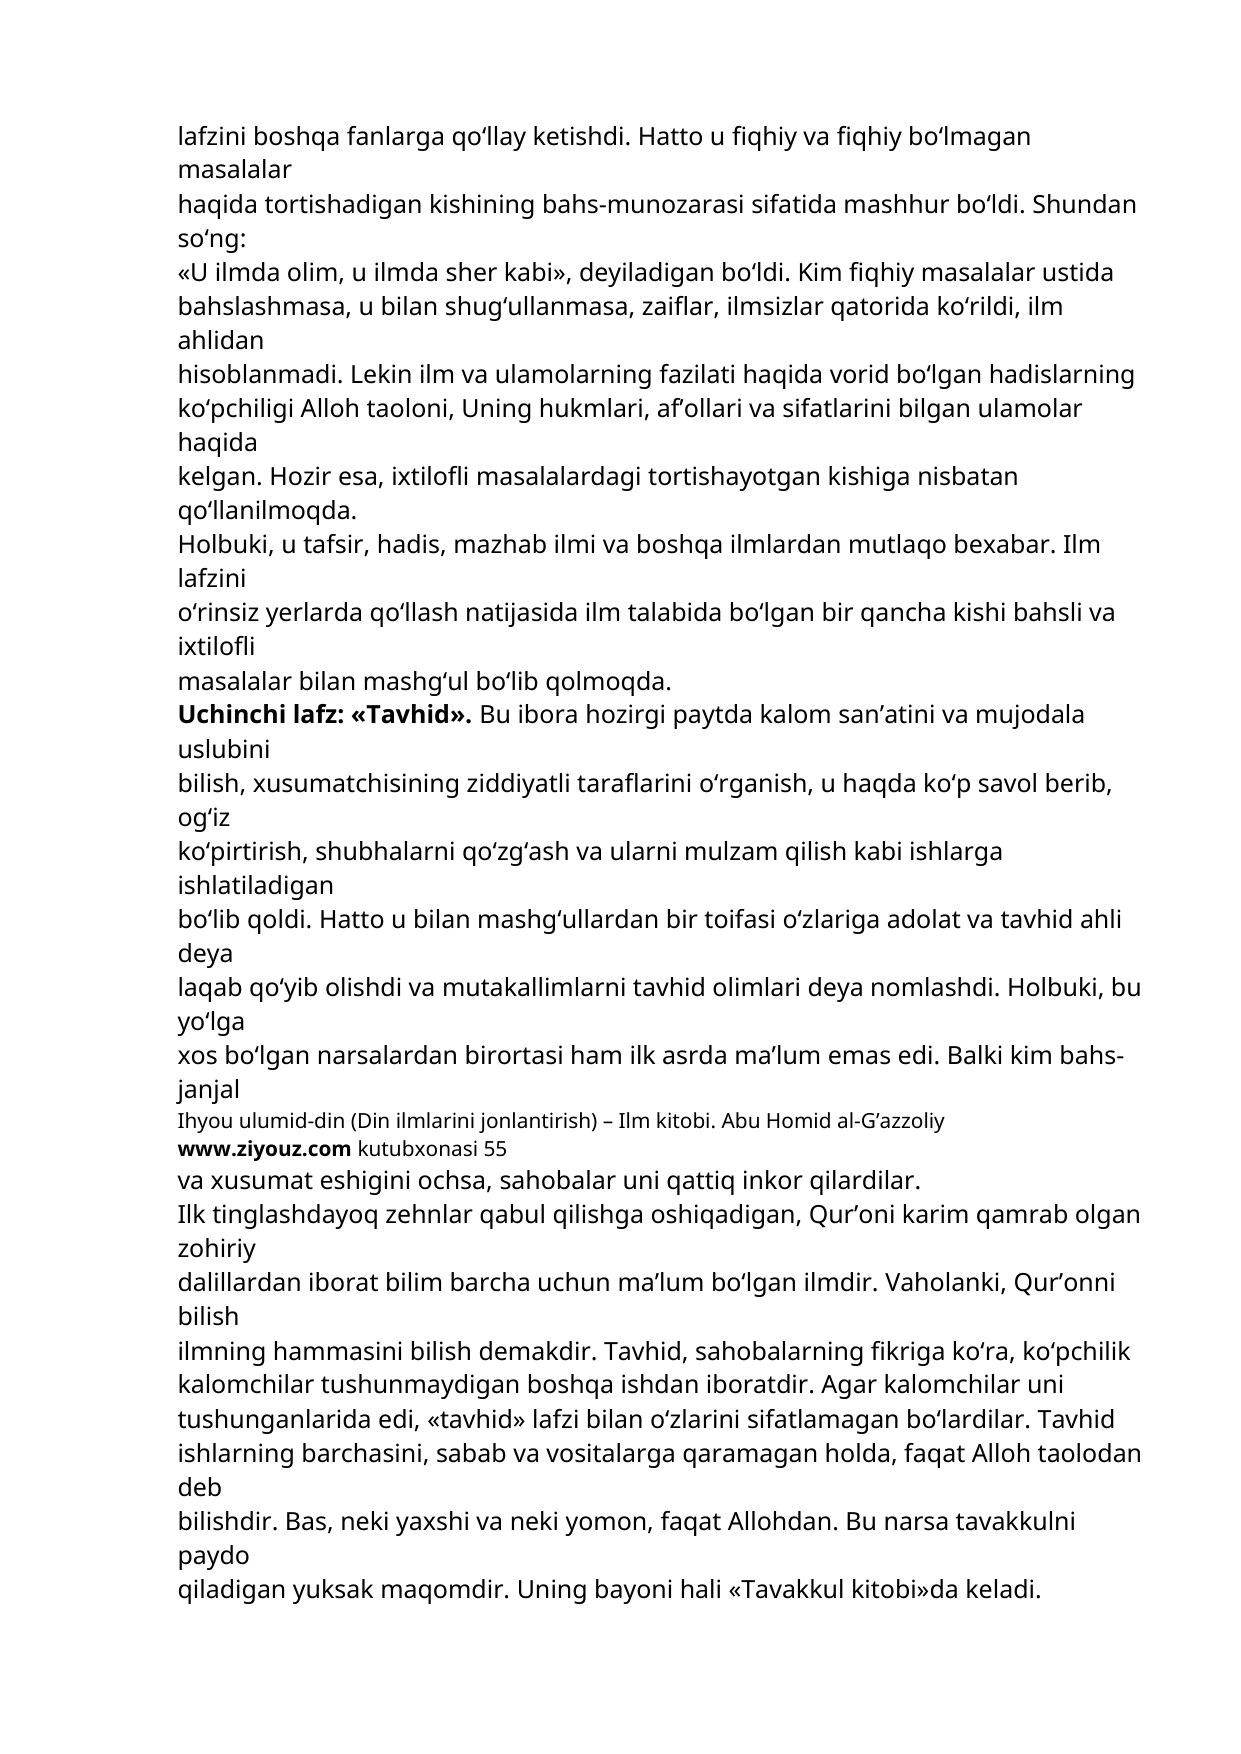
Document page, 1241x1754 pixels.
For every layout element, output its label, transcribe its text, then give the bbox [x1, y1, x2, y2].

text dalillardan iborat bilim barcha uchun ma’lum bo‘lgan ilmdir. Vaholanki, Qur’onni bilish [177, 1265, 1152, 1333]
text bilish, xusumatchisining ziddiyatli taraflarini o‘rganish, u haqda ko‘p savol berib, og‘iz [177, 765, 1152, 833]
text ko‘pirtirish, shubhalarni qo‘zg‘ash va ularni mulzam qilish kabi ishlarga ishlatiladigan [177, 833, 1152, 902]
text ko‘pchiligi Alloh taoloni, Uning hukmlari, af’ollari va sifatlarini bilgan ulamolar haqida [177, 391, 1152, 459]
text o‘rinsiz yerlarda qo‘llash natijasida ilm talabida bo‘lgan bir qancha kishi bahsli va ixtilofli [177, 595, 1152, 663]
text haqida tortishadigan kishining bahs-munozarasi sifatida mashhur bo‘ldi. Shundan so‘ng: [177, 186, 1152, 254]
text kalomchilar tushunmaydigan boshqa ishdan iboratdir. Agar kalomchilar uni [177, 1367, 1152, 1401]
text «U ilmda olim, u ilmda sher kabi», deyiladigan bo‘ldi. Kim fiqhiy masalalar ustida [177, 254, 1152, 288]
text xos bo‘lgan narsalardan birortasi ham ilk asrda ma’lum emas edi. Balki kim bahs-janjal [177, 1038, 1152, 1106]
text bilishdir. Bas, neki yaxshi va neki yomon, faqat Allohdan. Bu narsa tavakkulni paydo [177, 1503, 1152, 1572]
text masalalar bilan mashg‘ul bo‘lib qolmoqda. [177, 663, 1152, 697]
text qiladigan yuksak maqomdir. Uning bayoni hali «Tavakkul kitobi»da keladi. [177, 1572, 1152, 1606]
text ilmning hammasini bilish demakdir. Tavhid, sahobalarning fikriga ko‘ra, ko‘pchilik [177, 1333, 1152, 1367]
text laqab qo‘yib olishdi va mutakallimlarni tavhid olimlari deya nomlashdi. Holbuki, bu yo‘lga [177, 970, 1152, 1038]
text kelgan. Hozir esa, ixtilofli masalalardagi tortishayotgan kishiga nisbatan qo‘llanilmoqda. [177, 459, 1152, 527]
text Ihyou ulumid-din (Din ilmlarini jonlantirish) – Ilm kitobi. Abu Homid al-G’azzoliy [177, 1106, 1152, 1134]
text ishlarning barchasini, sabab va vositalarga qaramagan holda, faqat Alloh taolodan deb [177, 1435, 1152, 1503]
text va xusumat eshigini ochsa, sahobalar uni qattiq inkor qilardilar. [177, 1163, 1152, 1197]
text Uchinchi lafz: «Tavhid». Bu ibora hozirgi paytda kalom san’atini va mujodala uslubini [177, 697, 1152, 765]
text Ilk tinglashdayoq zehnlar qabul qilishga oshiqadigan, Qur’oni karim qamrab olgan zohiriy [177, 1197, 1152, 1265]
text tushunganlarida edi, «tavhid» lafzi bilan o‘zlarini sifatlamagan bo‘lardilar. Tavhid [177, 1401, 1152, 1435]
text lafzini boshqa fanlarga qo‘llay ketishdi. Hatto u fiqhiy va fiqhiy bo‘lmagan masalalar [177, 118, 1152, 186]
text bahslashmasa, u bilan shug‘ullanmasa, zaiflar, ilmsizlar qatorida ko‘rildi, ilm ahlidan [177, 288, 1152, 357]
text bo‘lib qoldi. Hatto u bilan mashg‘ullardan bir toifasi o‘zlariga adolat va tavhid ahli deya [177, 902, 1152, 970]
text hisoblanmadi. Lekin ilm va ulamolarning fazilati haqida vorid bo‘lgan hadislarning [177, 357, 1152, 391]
text Holbuki, u tafsir, hadis, mazhab ilmi va boshqa ilmlardan mutlaqo bexabar. Ilm lafzini [177, 527, 1152, 595]
text www.ziyouz.com kutubxonasi 55 [177, 1134, 1152, 1163]
